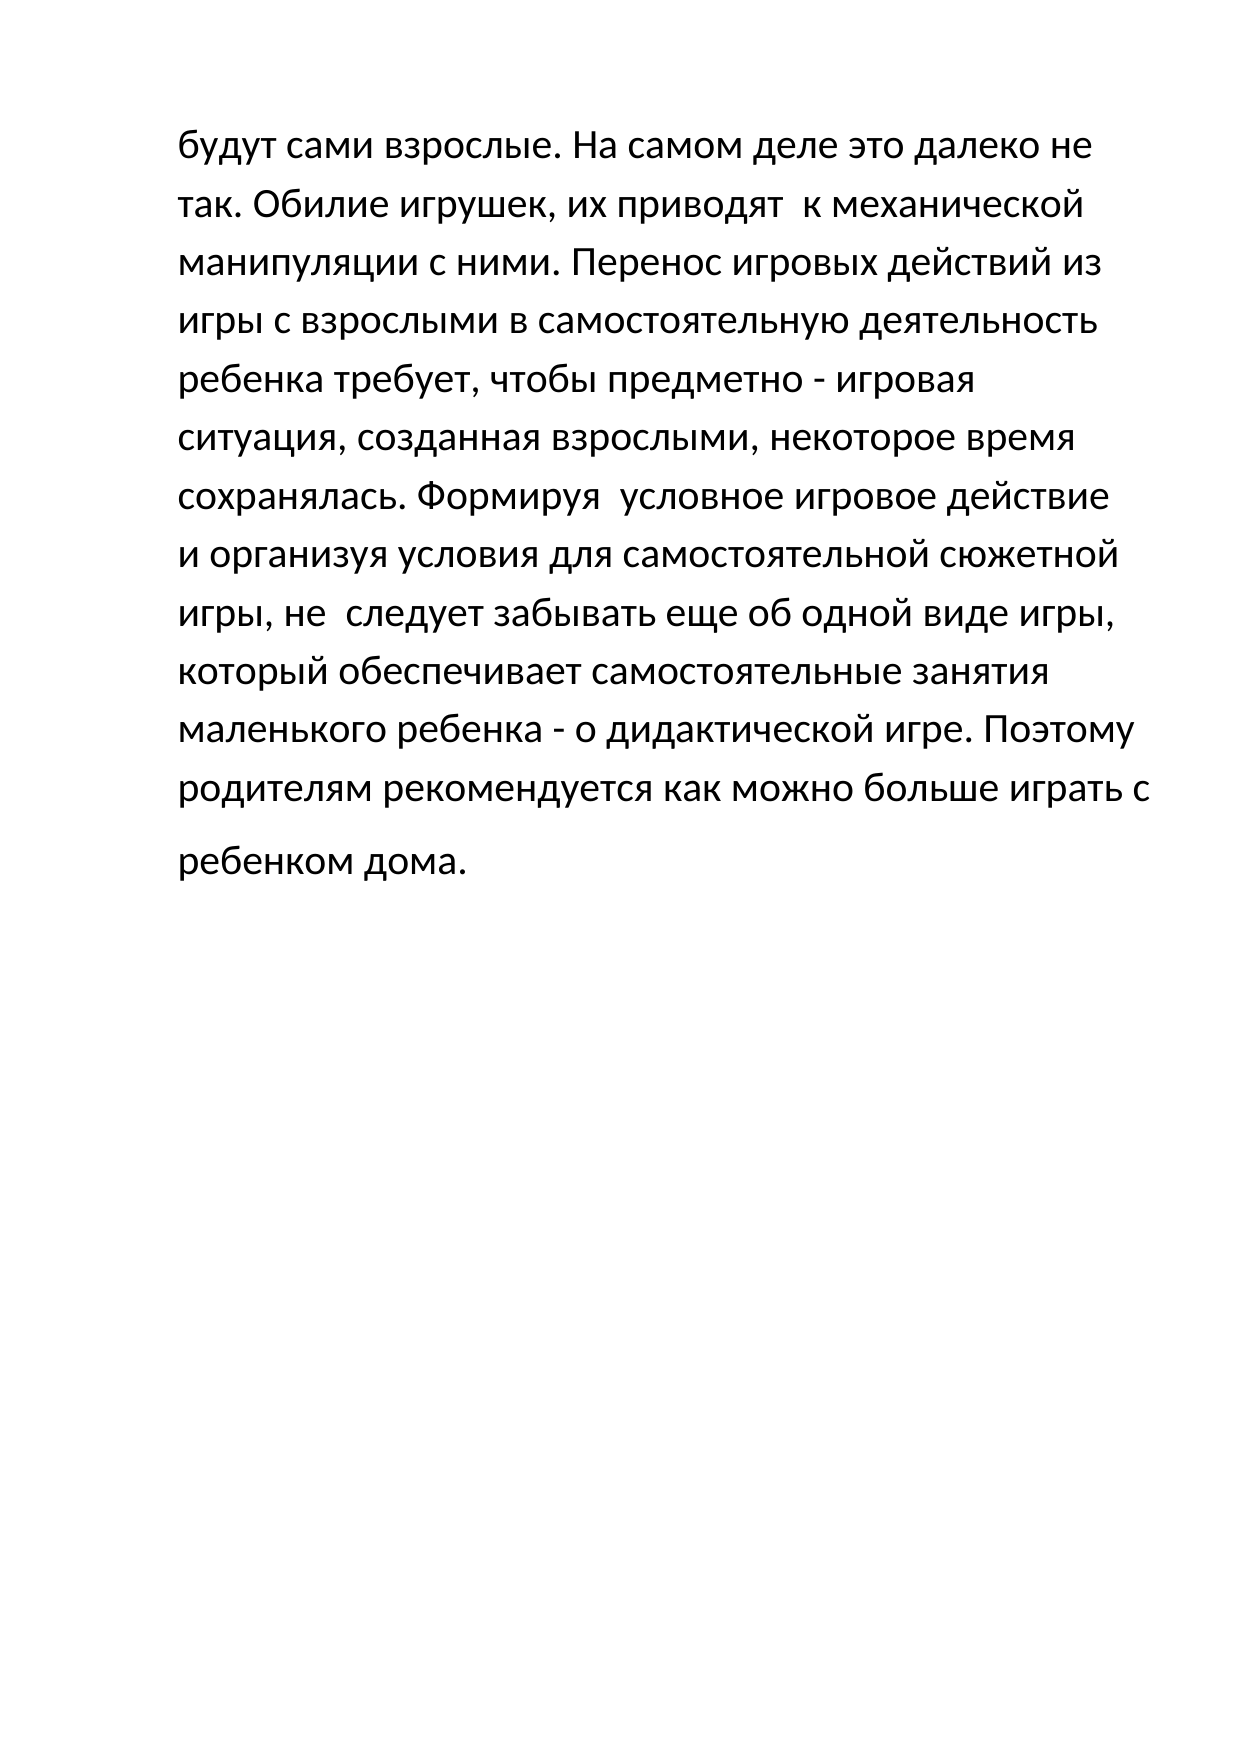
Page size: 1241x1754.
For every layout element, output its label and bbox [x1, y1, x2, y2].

text [177, 118, 1152, 888]
